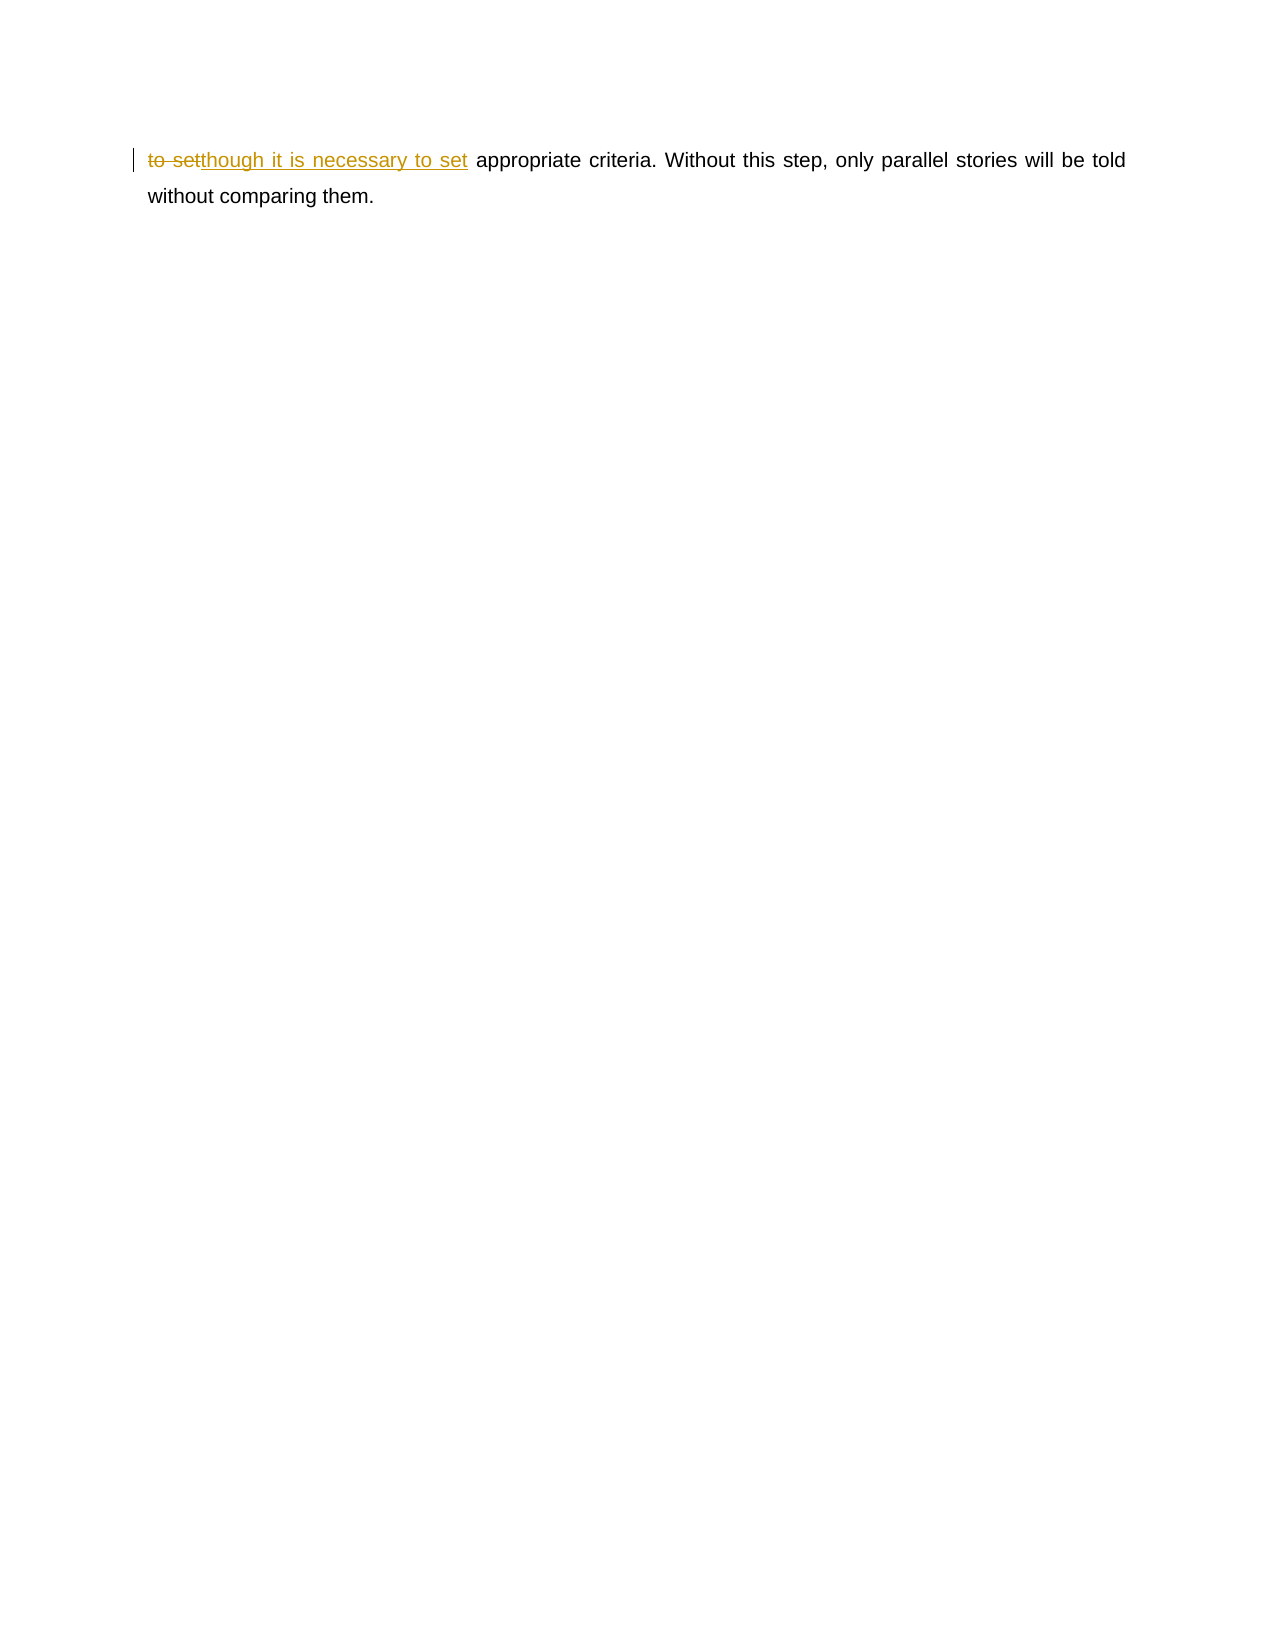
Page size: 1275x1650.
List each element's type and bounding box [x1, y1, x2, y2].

text [148, 148, 1127, 207]
